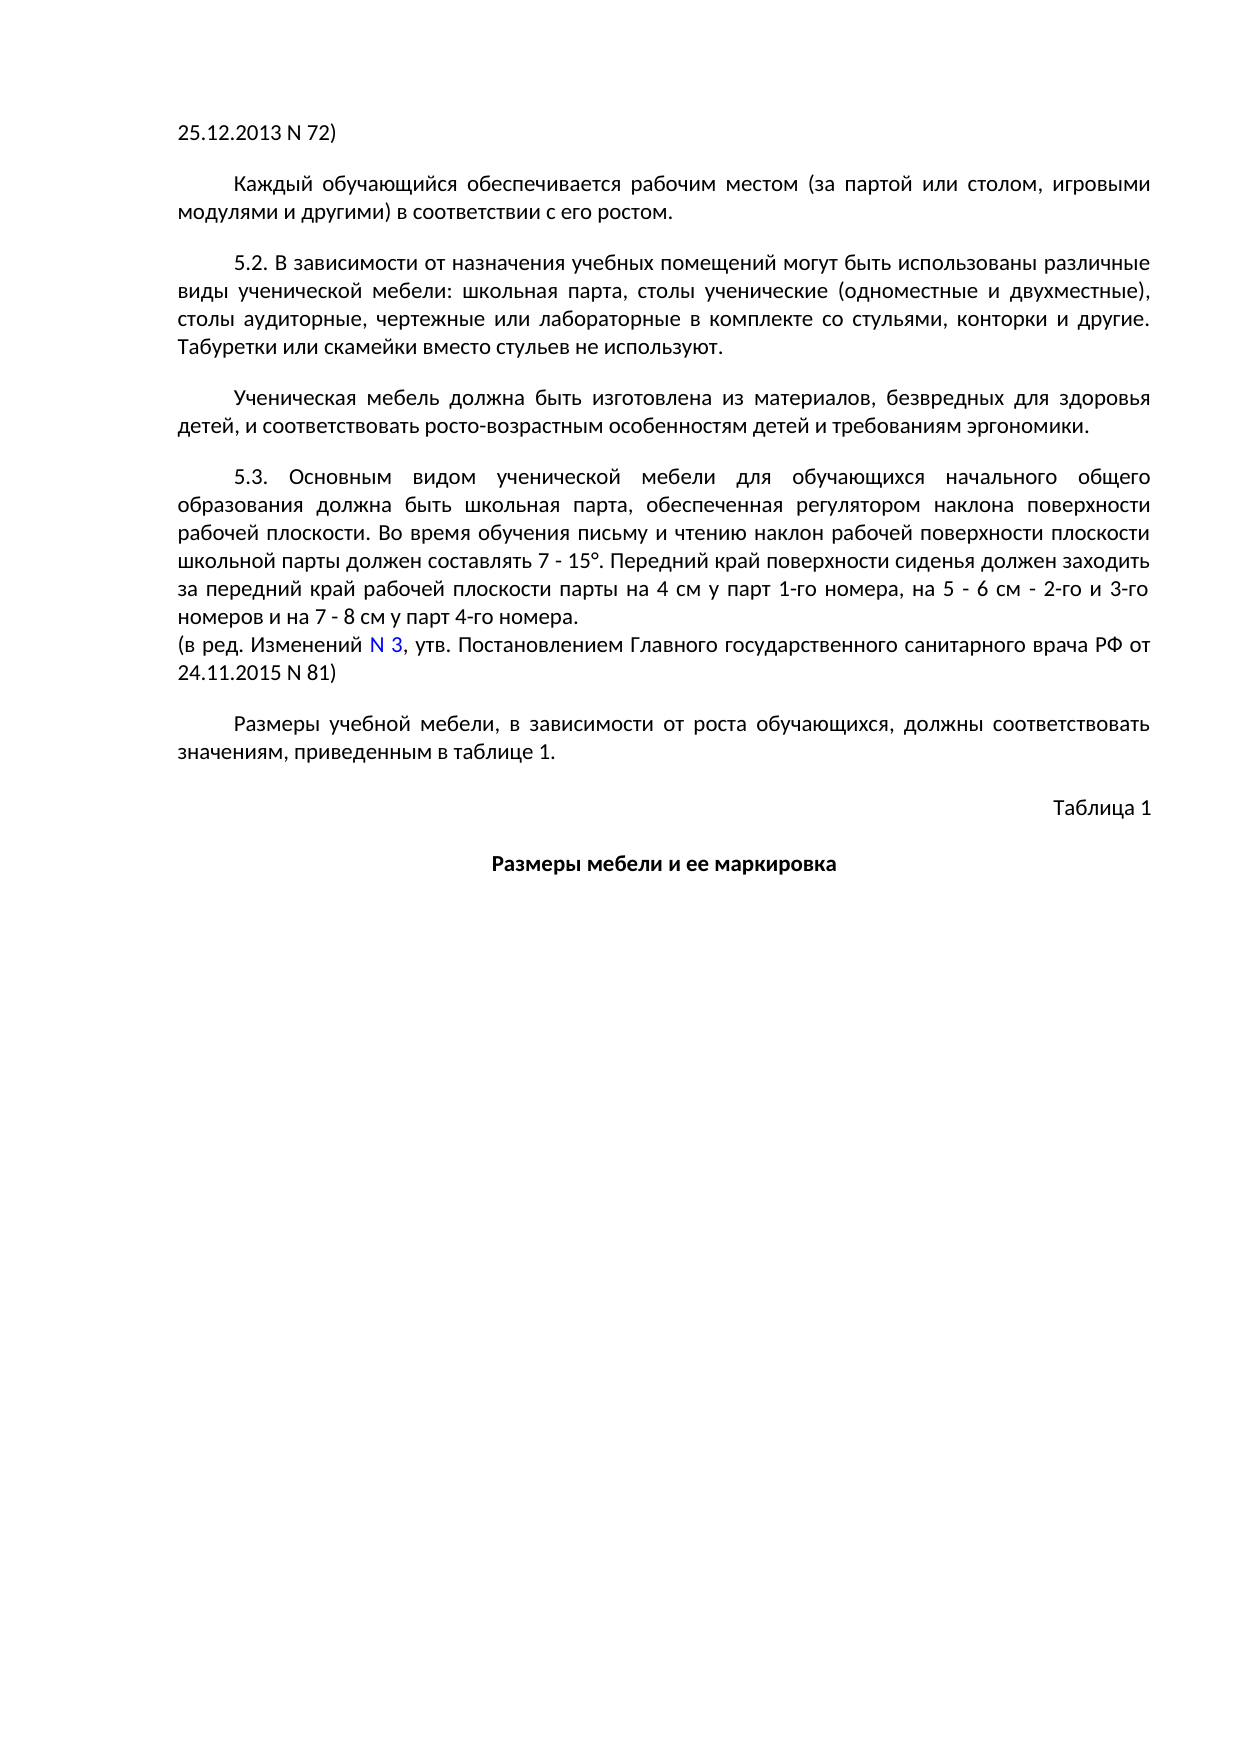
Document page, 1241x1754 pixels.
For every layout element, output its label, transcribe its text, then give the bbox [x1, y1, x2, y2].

text (в ред. Изменений N 3, утв. Постановлением Главного государственного санитарного врача РФ от 24.11.2015 N 81) [177, 630, 1152, 686]
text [177, 118, 1152, 146]
text Таблица 1 [177, 793, 1152, 821]
title Размеры мебели и ее маркировка [177, 849, 1152, 877]
text 5.3. Основным видом ученической мебели для обучающихся начального общего образования должна быть школьная парта, обеспеченная регулятором наклона поверхности рабочей плоскости. Во время обучения письму и чтению наклон рабочей поверхности плоскости школьной парты должен составлять 7 - 15°. Передний край поверхности сиденья должен заходить за передний край рабочей плоскости парты на 4 см у парт 1-го номера, на 5 - 6 см - 2-го и 3-го номеров и на 7 - 8 см у парт 4-го номера. [177, 462, 1152, 630]
text 5.2. В зависимости от назначения учебных помещений могут быть использованы различные виды ученической мебели: школьная парта, столы ученические (одноместные и двухместные), столы аудиторные, чертежные или лабораторные в комплекте со стульями, конторки и другие. Табуретки или скамейки вместо стульев не используют. [177, 248, 1152, 360]
text Ученическая мебель должна быть изготовлена из материалов, безвредных для здоровья детей, и соответствовать росто-возрастным особенностям детей и требованиям эргономики. [177, 383, 1152, 439]
text Каждый обучающийся обеспечивается рабочим местом (за партой или столом, игровыми модулями и другими) в соответствии с его ростом. [177, 169, 1152, 225]
text Размеры учебной мебели, в зависимости от роста обучающихся, должны соответствовать значениям, приведенным в таблице 1. [177, 709, 1152, 765]
